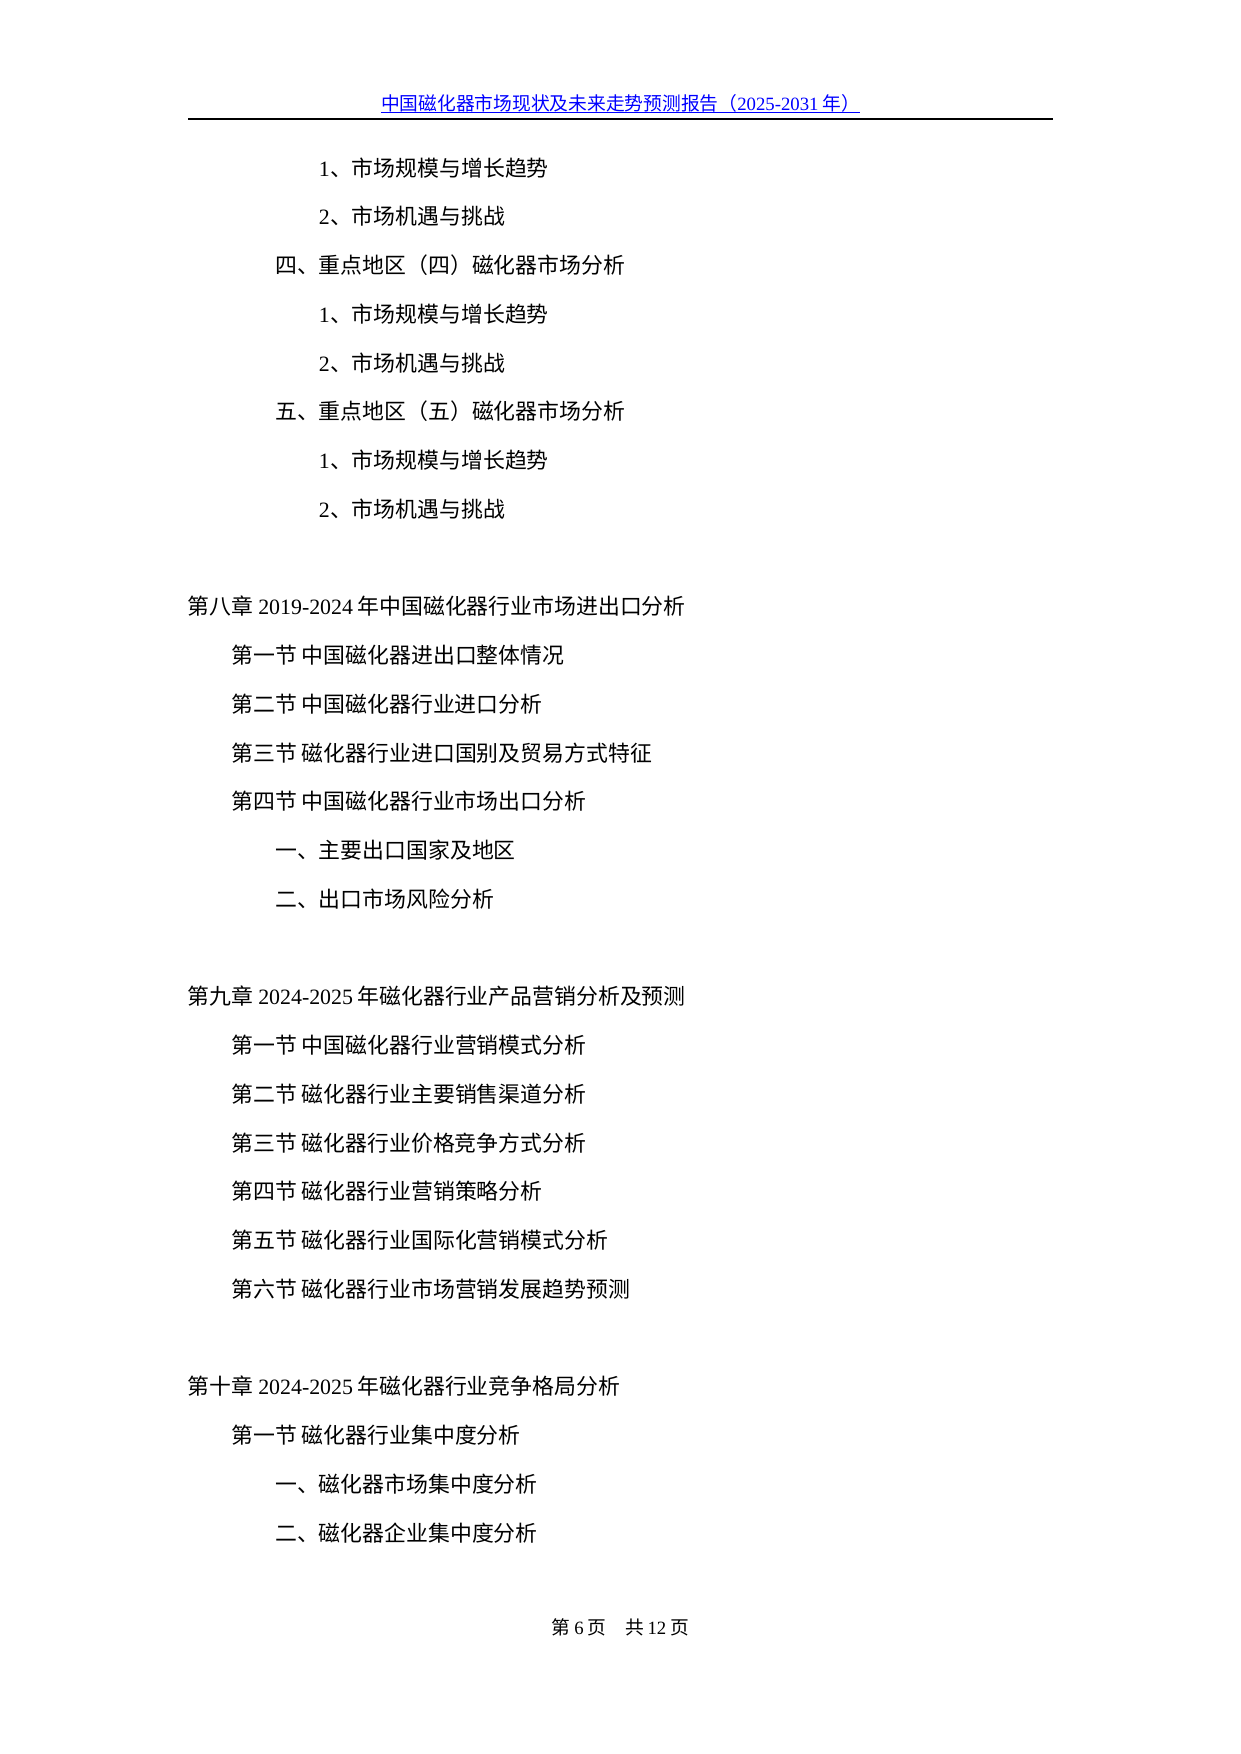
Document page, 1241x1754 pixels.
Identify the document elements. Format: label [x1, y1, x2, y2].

text [187, 150, 1053, 1548]
